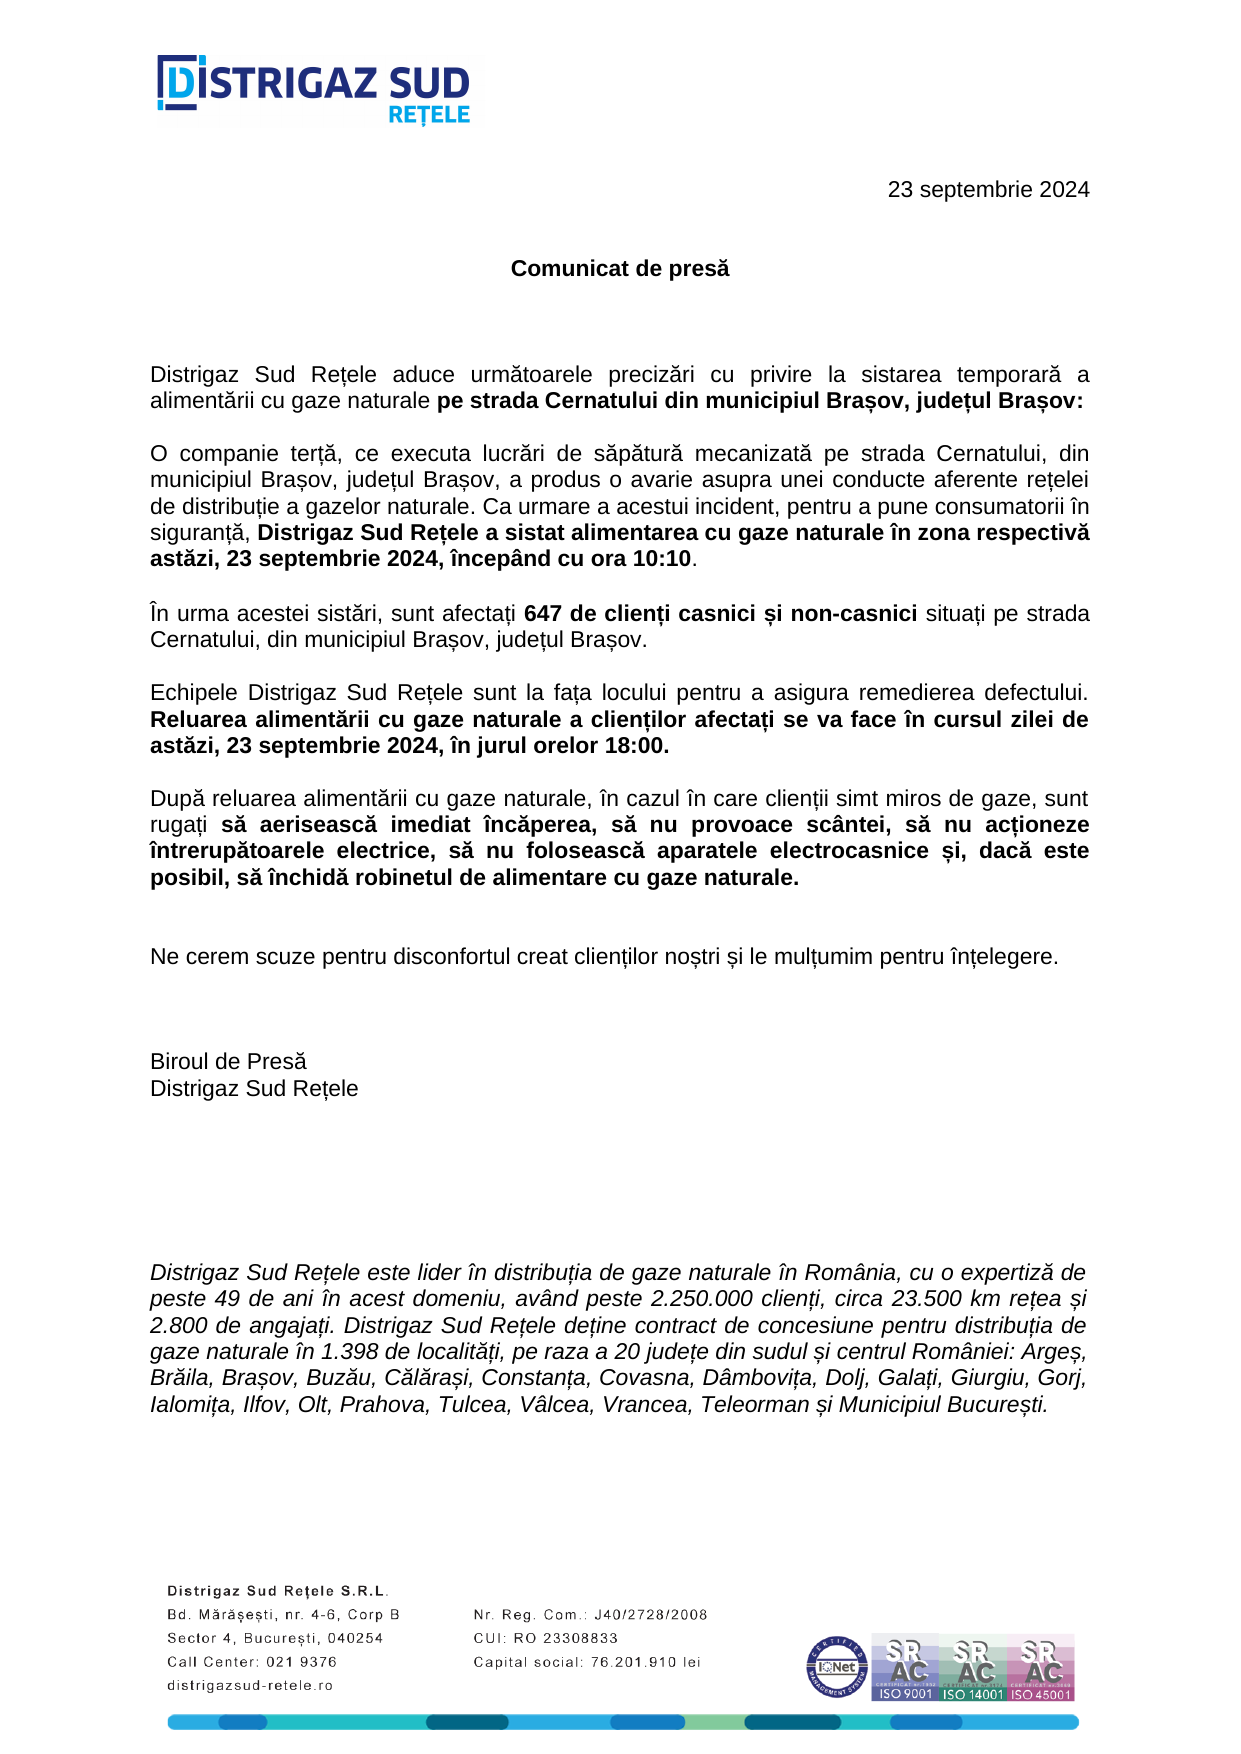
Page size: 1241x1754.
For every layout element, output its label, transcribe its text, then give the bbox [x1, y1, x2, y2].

text Distrigaz Sud Rețele este lider în distribuția de gaze naturale în România, cu o expertiză de peste 49 de ani în acest domeniu, având peste 2.250.000 clienți, circa 23.500 km rețea și 2.800 de angajați. Distrigaz Sud Rețele deține contract de concesiune pentru distribuția de gaze naturale în 1.398 de localități, pe raza a 20 județe din sudul și centrul României: Argeș, Brăila, Brașov, Buzău, Călărași, Constanța, Covasna, Dâmbovița, Dolj, Galați, Giurgiu, Gorj, Ialomița, Ilfov, Olt, Prahova, Tulcea, Vâlcea, Vrancea, Teleorman și Municipiul București. [150, 1259, 1090, 1417]
text Distrigaz Sud Rețele aduce următoarele precizări cu privire la sistarea temporară a alimentării cu gaze naturale pe strada Cernatului din municipiul Brașov, județul Brașov: [150, 361, 1090, 413]
picture [157, 55, 486, 128]
text În urma acestei sistări, sunt afectați 647 de clienți casnici și non-casnici situați pe strada Cernatului, din municipiul Brașov, județul Brașov. [150, 600, 1090, 653]
text Echipele Distrigaz Sud Rețele sunt la fața locului pentru a asigura remedierea defectului. Reluarea alimentării cu gaze naturale a clienților afectați se va face în cursul zilei de astăzi, 23 septembrie 2024, în jurul orelor 18:00. [150, 679, 1090, 758]
picture [159, 1575, 1087, 1732]
text Biroul de Presă [150, 1048, 1090, 1074]
text Comunicat de presă [150, 255, 1090, 282]
text După reluarea alimentării cu gaze naturale, în cazul în care clienții simt miros de gaze, sunt rugați să aerisească imediat încăperea, să nu provoace scântei, să nu acționeze întrerupătoarele electrice, să nu folosească aparatele electrocasnice și, dacă este posibil, să închidă robinetul de alimentare cu gaze naturale. [150, 784, 1090, 890]
text Ne cerem scuze pentru disconfortul creat clienților noștri și le mulțumim pentru înțelegere. [150, 943, 1090, 969]
text Distrigaz Sud Rețele [150, 1074, 1090, 1101]
text 23 septembrie 2024 [150, 176, 1090, 203]
text O companie terță, ce executa lucrări de săpătură mecanizată pe strada Cernatului, din municipiul Brașov, județul Brașov, a produs o avarie asupra unei conducte aferente rețelei de distribuție a gazelor naturale. Ca urmare a acestui incident, pentru a pune consumatorii în siguranță, Distrigaz Sud Rețele a sistat alimentarea cu gaze naturale în zona respectivă astăzi, 23 septembrie 2024, începând cu ora 10:10. [150, 440, 1090, 572]
